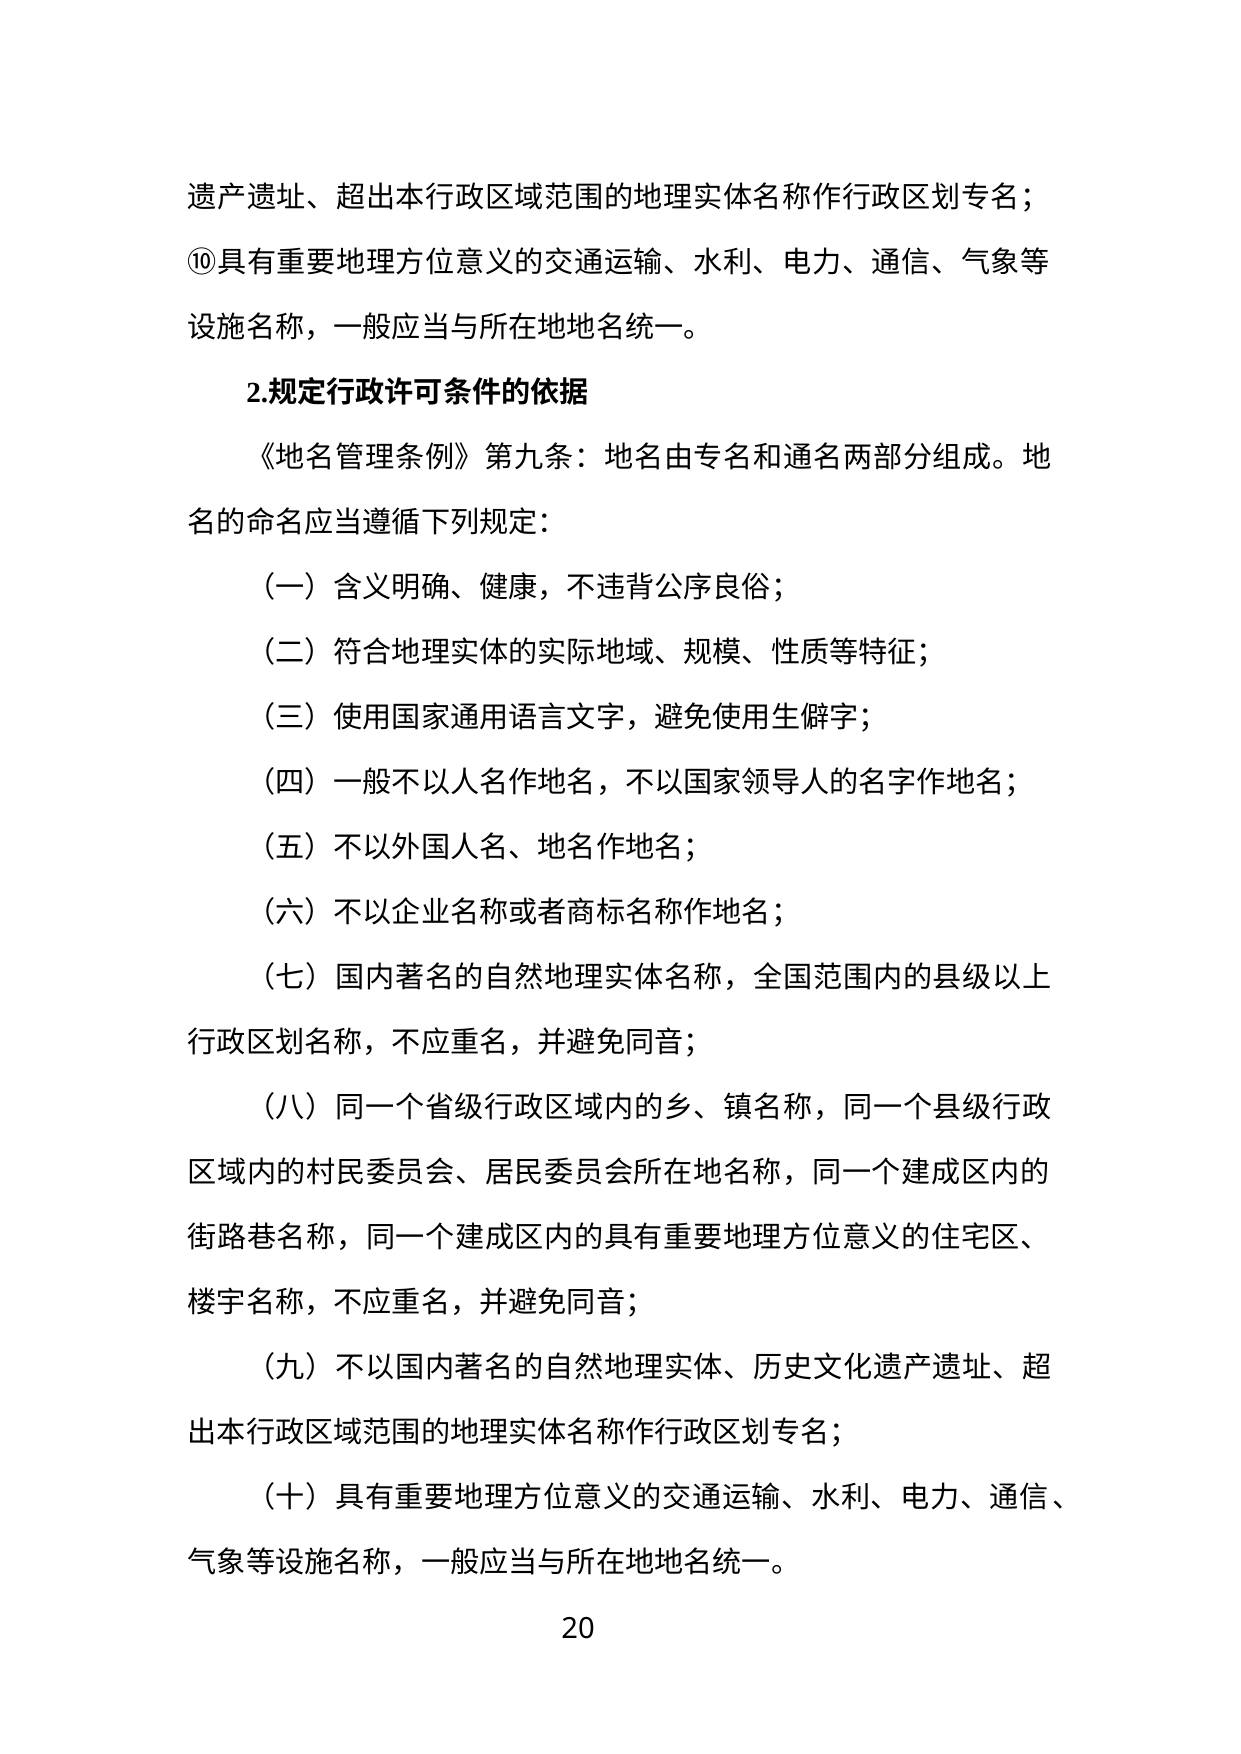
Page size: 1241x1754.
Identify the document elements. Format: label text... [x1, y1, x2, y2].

text 《地名管理条例》第九条：地名由专名和通名两部分组成。地名的命名应当遵循下列规定： [187, 422, 1053, 552]
text （一）含义明确、健康，不违背公序良俗； [187, 552, 1053, 617]
list 2.规定行政许可条件的依据 [187, 357, 1053, 422]
text （十）具有重要地理方位意义的交通运输、水利、电力、通信、气象等设施名称，一般应当与所在地地名统一。 [187, 1462, 1053, 1592]
text （九）不以国内著名的自然地理实体、历史文化遗产遗址、超出本行政区域范围的地理实体名称作行政区划专名； [187, 1332, 1053, 1462]
text （六）不以企业名称或者商标名称作地名； [187, 877, 1053, 942]
text （四）一般不以人名作地名，不以国家领导人的名字作地名； [187, 747, 1053, 812]
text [187, 162, 1053, 357]
text （五）不以外国人名、地名作地名； [187, 812, 1053, 877]
text （八）同一个省级行政区域内的乡、镇名称，同一个县级行政区域内的村民委员会、居民委员会所在地名称，同一个建成区内的街路巷名称，同一个建成区内的具有重要地理方位意义的住宅区、楼宇名称，不应重名，并避免同音； [187, 1072, 1053, 1332]
text （三）使用国家通用语言文字，避免使用生僻字； [187, 682, 1053, 747]
text （七）国内著名的自然地理实体名称，全国范围内的县级以上行政区划名称，不应重名，并避免同音； [187, 942, 1053, 1072]
text （二）符合地理实体的实际地域、规模、性质等特征； [187, 617, 1053, 682]
